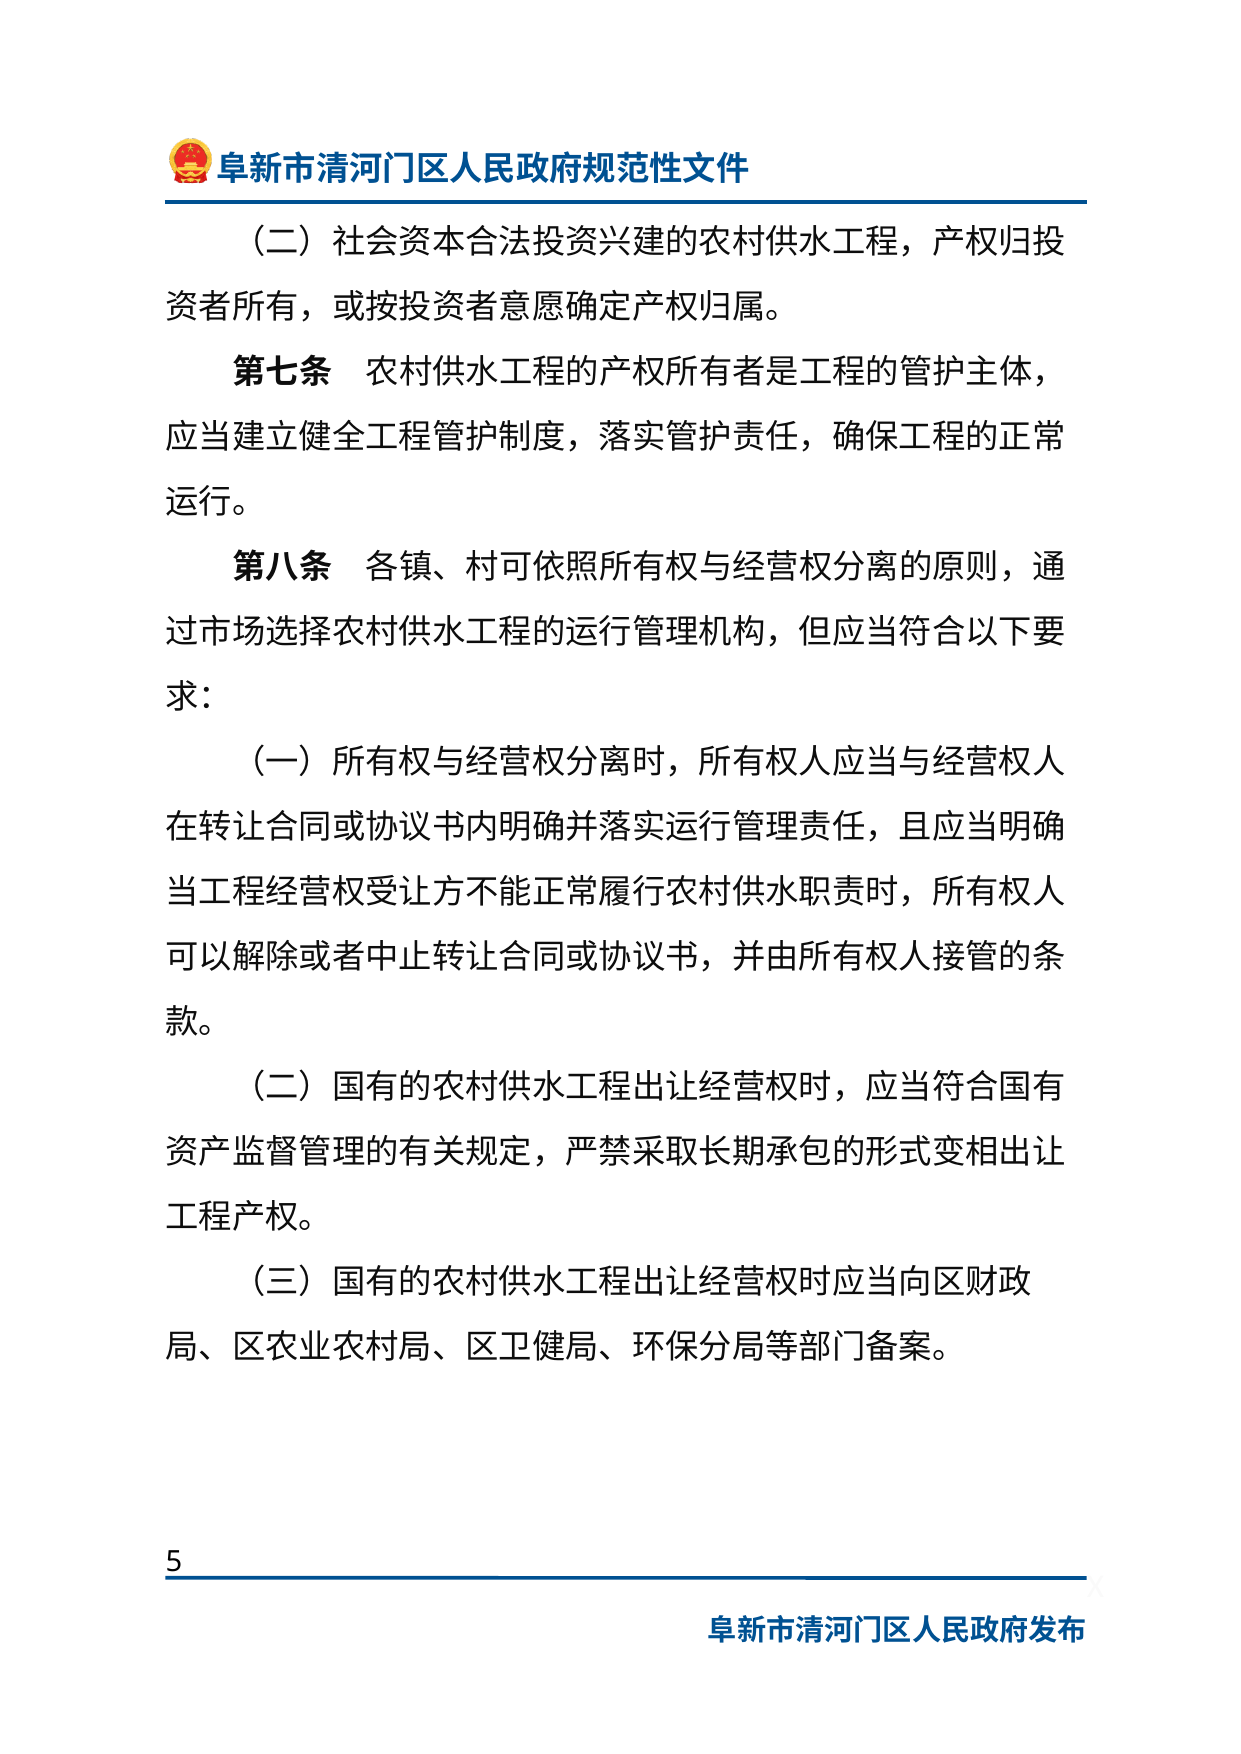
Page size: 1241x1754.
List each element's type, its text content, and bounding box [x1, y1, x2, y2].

text 第八条 各镇、村可依照所有权与经营权分离的原则，通过市场选择农村供水工程的运行管理机构，但应当符合以下要求： [165, 531, 1087, 726]
text （二）社会资本合法投资兴建的农村供水工程，产权归投资者所有，或按投资者意愿确定产权归属。 [165, 206, 1087, 336]
text （三）国有的农村供水工程出让经营权时应当向区财政局、区农业农村局、区卫健局、环保分局等部门备案。 [165, 1246, 1087, 1376]
text （一）所有权与经营权分离时，所有权人应当与经营权人在转让合同或协议书内明确并落实运行管理责任，且应当明确当工程经营权受让方不能正常履行农村供水职责时，所有权人可以解除或者中止转让合同或协议书，并由所有权人接管的条款。 [165, 726, 1087, 1051]
text 第七条 农村供水工程的产权所有者是工程的管护主体，应当建立健全工程管护制度，落实管护责任，确保工程的正常运行。 [165, 336, 1087, 531]
picture [165, 136, 216, 187]
text （二）国有的农村供水工程出让经营权时，应当符合国有资产监督管理的有关规定，严禁采取长期承包的形式变相出让工程产权。 [165, 1051, 1087, 1246]
